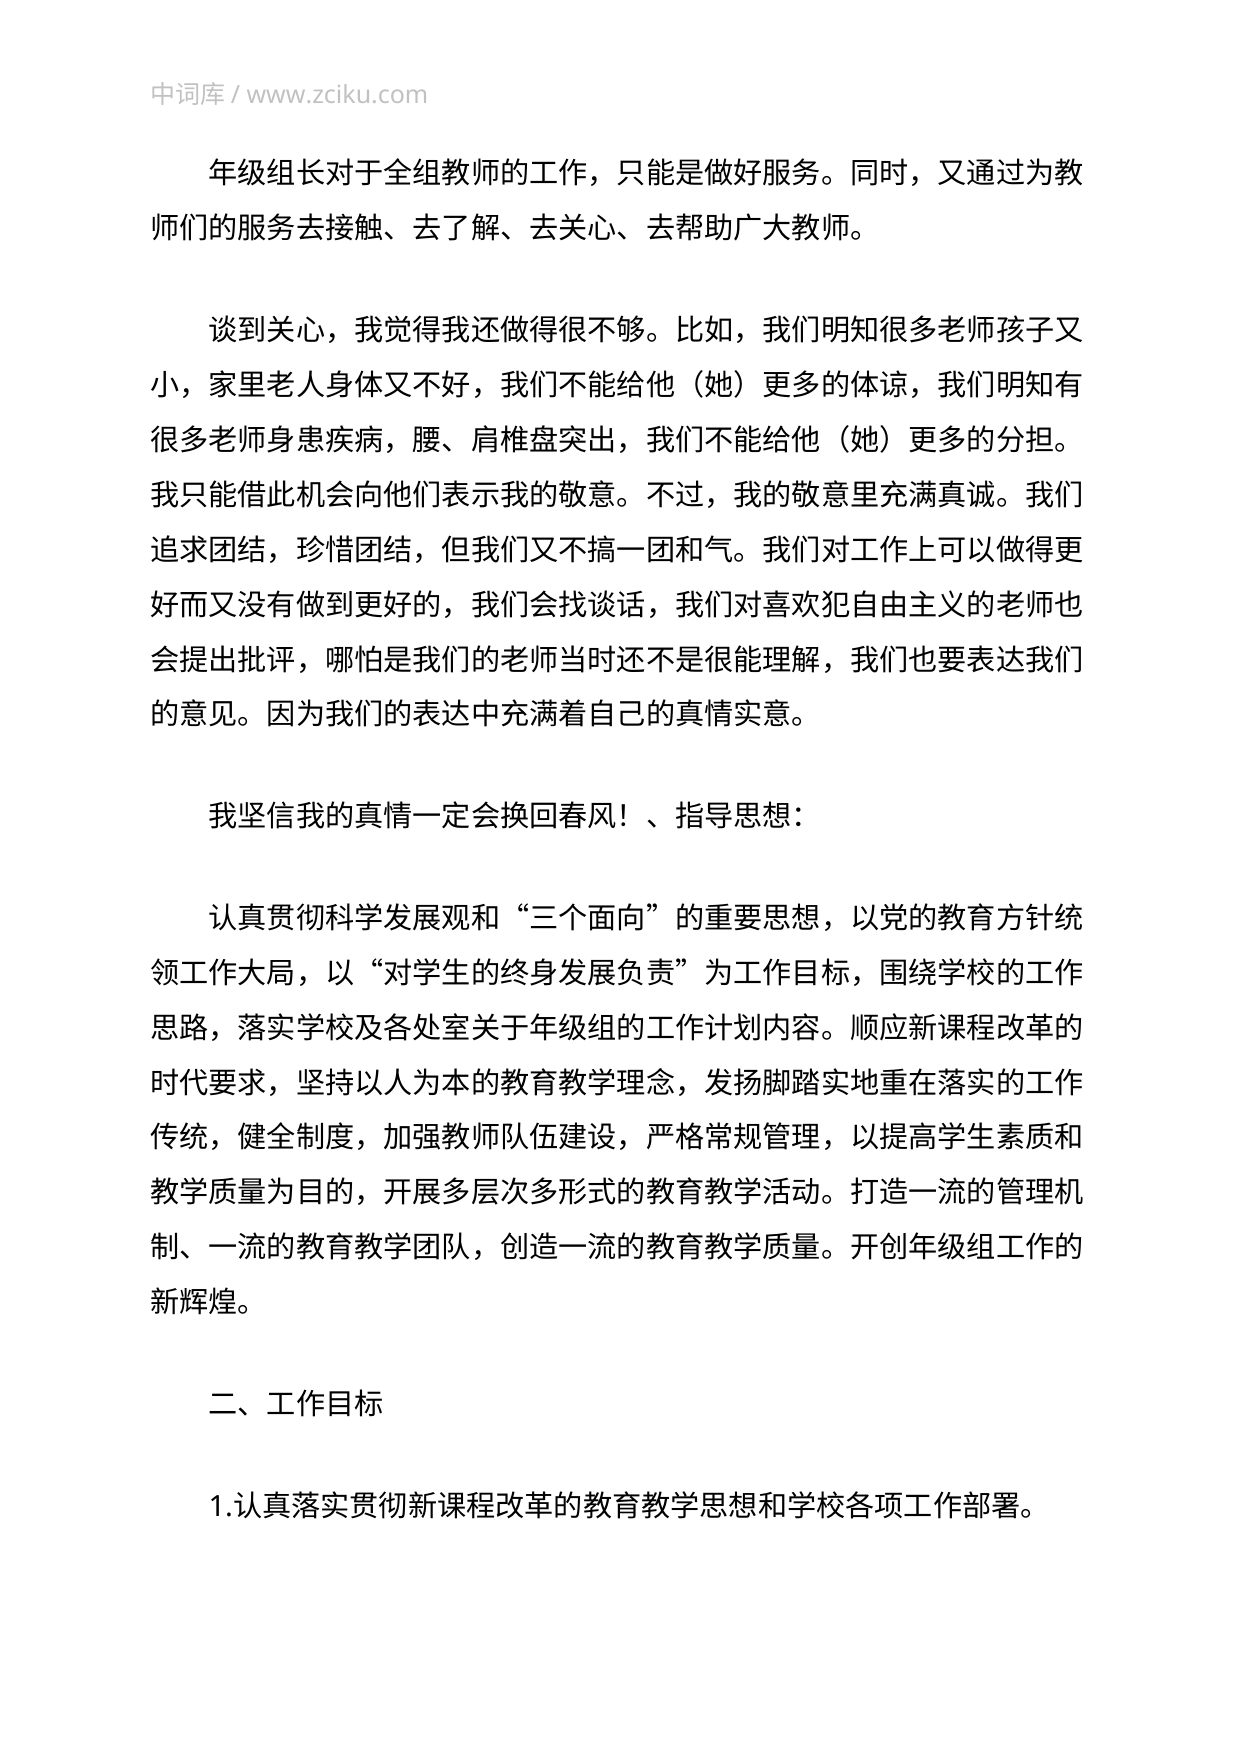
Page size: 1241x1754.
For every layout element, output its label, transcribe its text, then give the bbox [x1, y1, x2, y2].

text 年级组长对于全组教师的工作，只能是做好服务。同时，又通过为教师们的服务去接触、去了解、去关心、去帮助广大教师。 [150, 150, 1090, 247]
text 认真贯彻科学发展观和“三个面向”的重要思想，以党的教育方针统领工作大局，以“对学生的终身发展负责”为工作目标，围绕学校的工作思路，落实学校及各处室关于年级组的工作计划内容。顺应新课程改革的时代要求，坚持以人为本的教育教学理念，发扬脚踏实地重在落实的工作传统，健全制度，加强教师队伍建设，严格常规管理，以提高学生素质和教学质量为目的，开展多层次多形式的教育教学活动。打造一流的管理机制、一流的教育教学团队，创造一流的教育教学质量。开创年级组工作的新辉煌。 [150, 894, 1090, 1321]
text 二、工作目标 [150, 1381, 1090, 1423]
text 我坚信我的真情一定会换回春风！、指导思想： [150, 793, 1090, 835]
text 谈到关心，我觉得我还做得很不够。比如，我们明知很多老师孩子又小，家里老人身体又不好，我们不能给他（她）更多的体谅，我们明知有很多老师身患疾病，腰、肩椎盘突出，我们不能给他（她）更多的分担。我只能借此机会向他们表示我的敬意。不过，我的敬意里充满真诚。我们追求团结，珍惜团结，但我们又不搞一团和气。我们对工作上可以做得更好而又没有做到更好的，我们会找谈话，我们对喜欢犯自由主义的老师也会提出批评，哪怕是我们的老师当时还不是很能理解，我们也要表达我们的意见。因为我们的表达中充满着自己的真情实意。 [150, 307, 1090, 733]
text 1.认真落实贯彻新课程改革的教育教学思想和学校各项工作部署。 [150, 1482, 1090, 1525]
